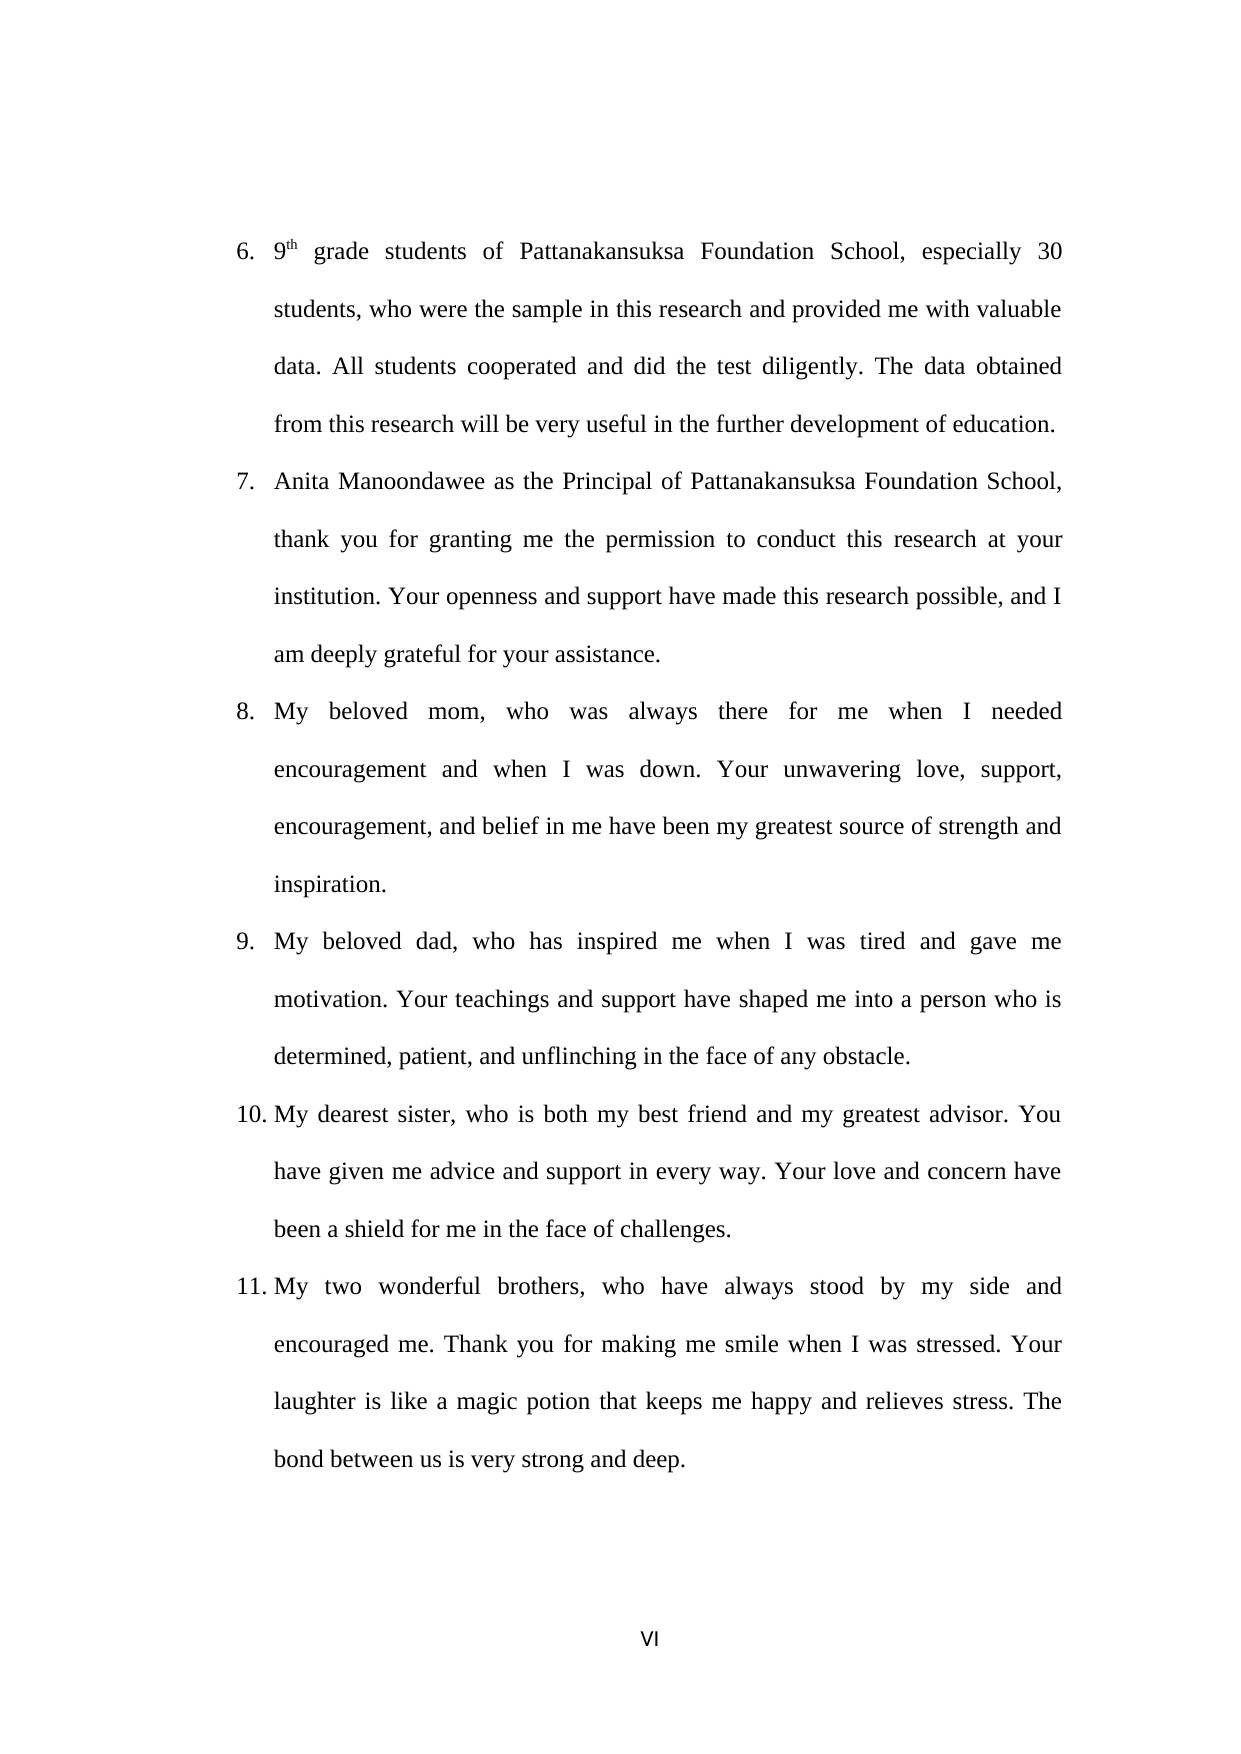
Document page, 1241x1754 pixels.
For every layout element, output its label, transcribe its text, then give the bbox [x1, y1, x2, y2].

list My beloved dad, who has inspired me when I was tired and gave me motivation. Your teachings and support have shaped me into a person who is determined, patient, and unflinching in the face of any obstacle. [236, 926, 1063, 1070]
list My beloved mom, who was always there for me when I needed encouragement and when I was down. Your unwavering love, support, encouragement, and belief in me have been my greatest source of strength and inspiration. [236, 696, 1063, 897]
list 9th grade students of Pattanakansuksa Foundation School, especially 30 students, who were the sample in this research and provided me with valuable data. All students cooperated and did the test diligently. The data obtained from this research will be very useful in the further development of education. [236, 236, 1063, 437]
list Anita Manoondawee as the Principal of Pattanakansuksa Foundation School, thank you for granting me the permission to conduct this research at your institution. Your openness and support have made this research possible, and I am deeply grateful for your assistance. [236, 466, 1063, 667]
list My dearest sister, who is both my best friend and my greatest advisor. You have given me advice and support in every way. Your love and concern have been a shield for me in the face of challenges. [236, 1099, 1063, 1242]
list My two wonderful brothers, who have always stood by my side and encouraged me. Thank you for making me smile when I was stressed. Your laughter is like a magic potion that keeps me happy and relieves stress. The bond between us is very strong and deep. [236, 1271, 1063, 1472]
